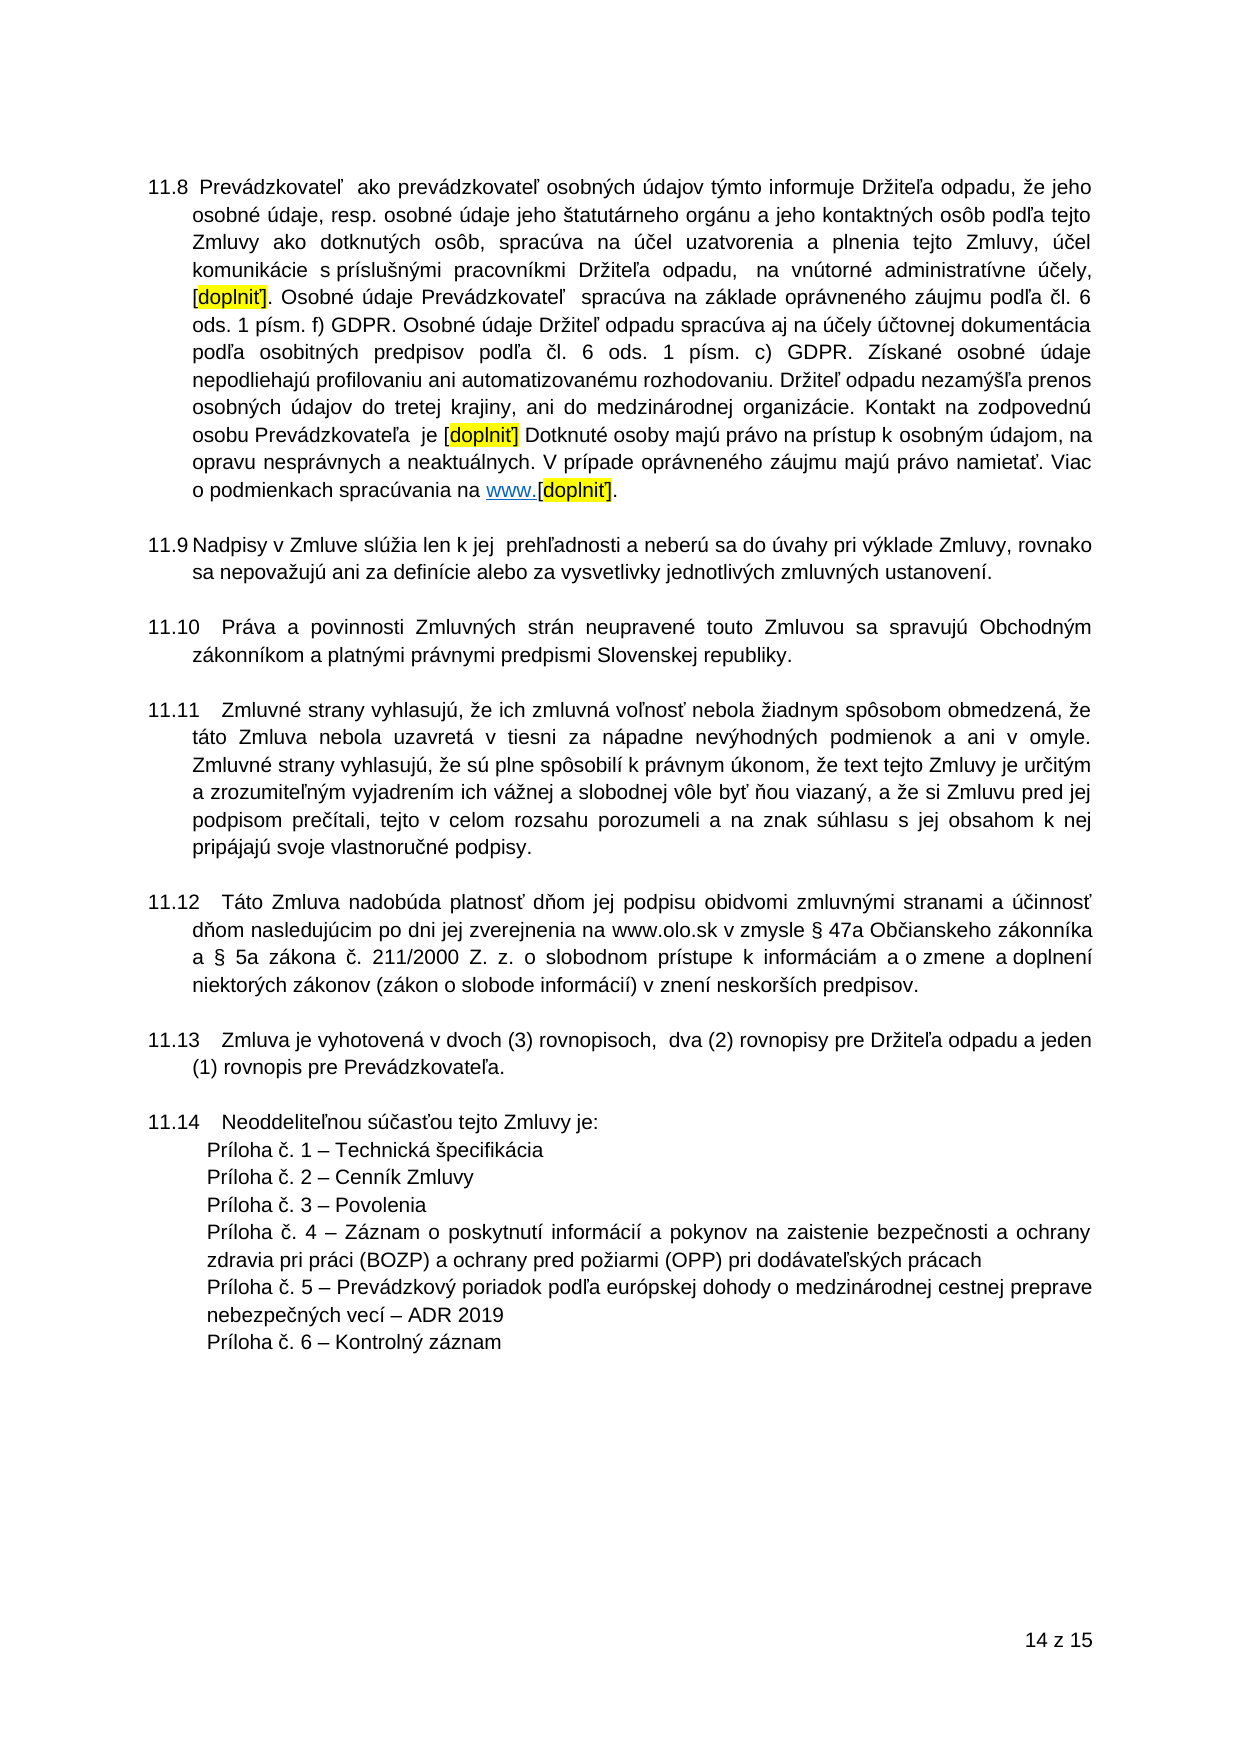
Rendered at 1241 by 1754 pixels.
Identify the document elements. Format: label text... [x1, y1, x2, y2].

list Táto Zmluva nadobúda platnosť dňom jej podpisu obidvomi zmluvnými stranami a účinnosť dňom nasledujúcim po dni jej zverejnenia na www.olo.sk v zmysle § 47a Občianskeho zákonníka a § 5a zákona č. 211/2000 Z. z. o slobodnom prístupe k informáciám a o zmene a doplnení niektorých zákonov (zákon o slobode informácií) v znení neskorších predpisov. [148, 890, 1093, 997]
text Príloha č. 2 – Cenník Zmluvy [207, 1165, 1093, 1189]
text Príloha č. 3 – Povolenia [207, 1193, 1093, 1217]
list Neoddeliteľnou súčasťou tejto Zmluvy je: [148, 1110, 1093, 1134]
text Príloha č. 6 – Kontrolný záznam [207, 1330, 1093, 1354]
text Príloha č. 5 – Prevádzkový poriadok podľa európskej dohody o medzinárodnej cestnej preprave nebezpečných vecí – ADR 2019 [207, 1275, 1093, 1327]
text Príloha č. 4 – Záznam o poskytnutí informácií a pokynov na zaistenie bezpečnosti a ochrany zdravia pri práci (BOZP) a ochrany pred požiarmi (OPP) pri dodávateľských prácach [207, 1220, 1093, 1272]
list Zmluvné strany vyhlasujú, že ich zmluvná voľnosť nebola žiadnym spôsobom obmedzená, že táto Zmluva nebola uzavretá v tiesni za nápadne nevýhodných podmienok a ani v omyle. Zmluvné strany vyhlasujú, že sú plne spôsobilí k právnym úkonom, že text tejto Zmluvy je určitým a zrozumiteľným vyjadrením ich vážnej a slobodnej vôle byť ňou viazaný, a že si Zmluvu pred jej podpisom prečítali, tejto v celom rozsahu porozumeli a na znak súhlasu s jej obsahom k nej pripájajú svoje vlastnoručné podpisy. [148, 698, 1093, 859]
list Práva a povinnosti Zmluvných strán neupravené touto Zmluvou sa spravujú Obchodným zákonníkom a platnými právnymi predpismi Slovenskej republiky. [148, 615, 1093, 667]
list Prevádzkovateľ ako prevádzkovateľ osobných údajov týmto informuje Držiteľa odpadu, že jeho osobné údaje, resp. osobné údaje jeho štatutárneho orgánu a jeho kontaktných osôb podľa tejto Zmluvy ako dotknutých osôb, spracúva na účel uzatvorenia a plnenia tejto Zmluvy, účel komunikácie s príslušnými pracovníkmi Držiteľa odpadu, na vnútorné administratívne účely, [doplniť]. Osobné údaje Prevádzkovateľ spracúva na základe oprávneného záujmu podľa čl. 6 ods. 1 písm. f) GDPR. Osobné údaje Držiteľ odpadu spracúva aj na účely účtovnej dokumentácia podľa osobitných predpisov podľa čl. 6 ods. 1 písm. c) GDPR. Získané osobné údaje nepodliehajú profilovaniu ani automatizovanému rozhodovaniu. Držiteľ odpadu nezamýšľa prenos osobných údajov do tretej krajiny, ani do medzinárodnej organizácie. Kontakt na zodpovednú osobu Prevádzkovateľa je [doplniť] Dotknuté osoby majú právo na prístup k osobným údajom, na opravu nesprávnych a neaktuálnych. V prípade oprávneného záujmu majú právo namietať. Viac o podmienkach spracúvania na www.[doplniť]. [148, 175, 1093, 502]
list Zmluva je vyhotovená v dvoch (3) rovnopisoch, dva (2) rovnopisy pre Držiteľa odpadu a jeden (1) rovnopis pre Prevádzkovateľa. [148, 1028, 1093, 1079]
text Príloha č. 1 – Technická špecifikácia [207, 1138, 1093, 1162]
list Nadpisy v Zmluve slúžia len k jej prehľadnosti a neberú sa do úvahy pri výklade Zmluvy, rovnako sa nepovažujú ani za definície alebo za vysvetlivky jednotlivých zmluvných ustanovení. [148, 533, 1093, 584]
